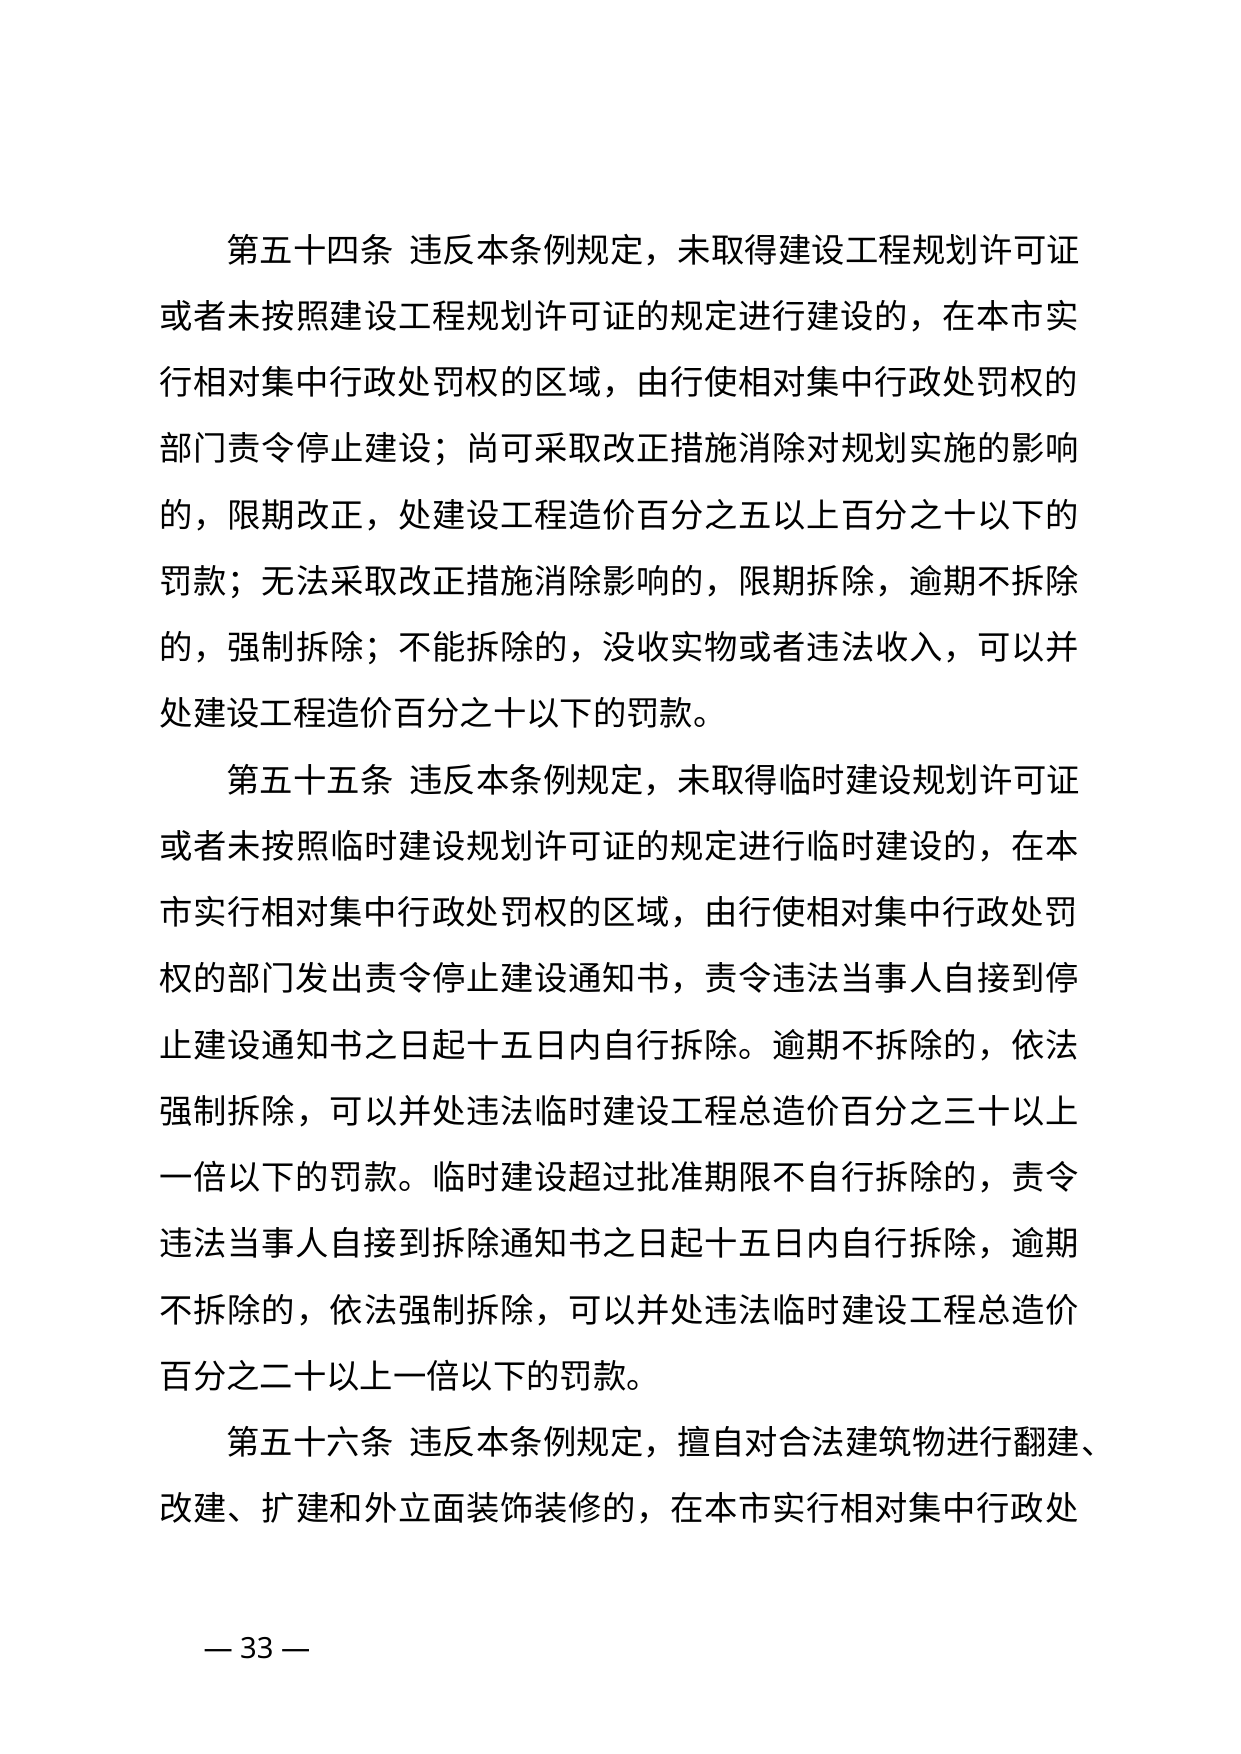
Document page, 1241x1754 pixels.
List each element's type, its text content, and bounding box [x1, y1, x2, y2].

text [159, 1407, 1081, 1539]
text 第五十四条 违反本条例规定，未取得建设工程规划许可证或者未按照建设工程规划许可证的规定进行建设的，在本市实行相对集中行政处罚权的区域，由行使相对集中行政处罚权的部门责令停止建设；尚可采取改正措施消除对规划实施的影响的，限期改正，处建设工程造价百分之五以上百分之十以下的罚款；无法采取改正措施消除影响的，限期拆除，逾期不拆除的，强制拆除；不能拆除的，没收实物或者违法收入，可以并处建设工程造价百分之十以下的罚款。 [159, 214, 1081, 744]
text 第五十五条 违反本条例规定，未取得临时建设规划许可证或者未按照临时建设规划许可证的规定进行临时建设的，在本市实行相对集中行政处罚权的区域，由行使相对集中行政处罚权的部门发出责令停止建设通知书，责令违法当事人自接到停止建设通知书之日起十五日内自行拆除。逾期不拆除的，依法强制拆除，可以并处违法临时建设工程总造价百分之三十以上一倍以下的罚款。临时建设超过批准期限不自行拆除的，责令违法当事人自接到拆除通知书之日起十五日内自行拆除，逾期不拆除的，依法强制拆除，可以并处违法临时建设工程总造价百分之二十以上一倍以下的罚款。 [159, 744, 1081, 1407]
